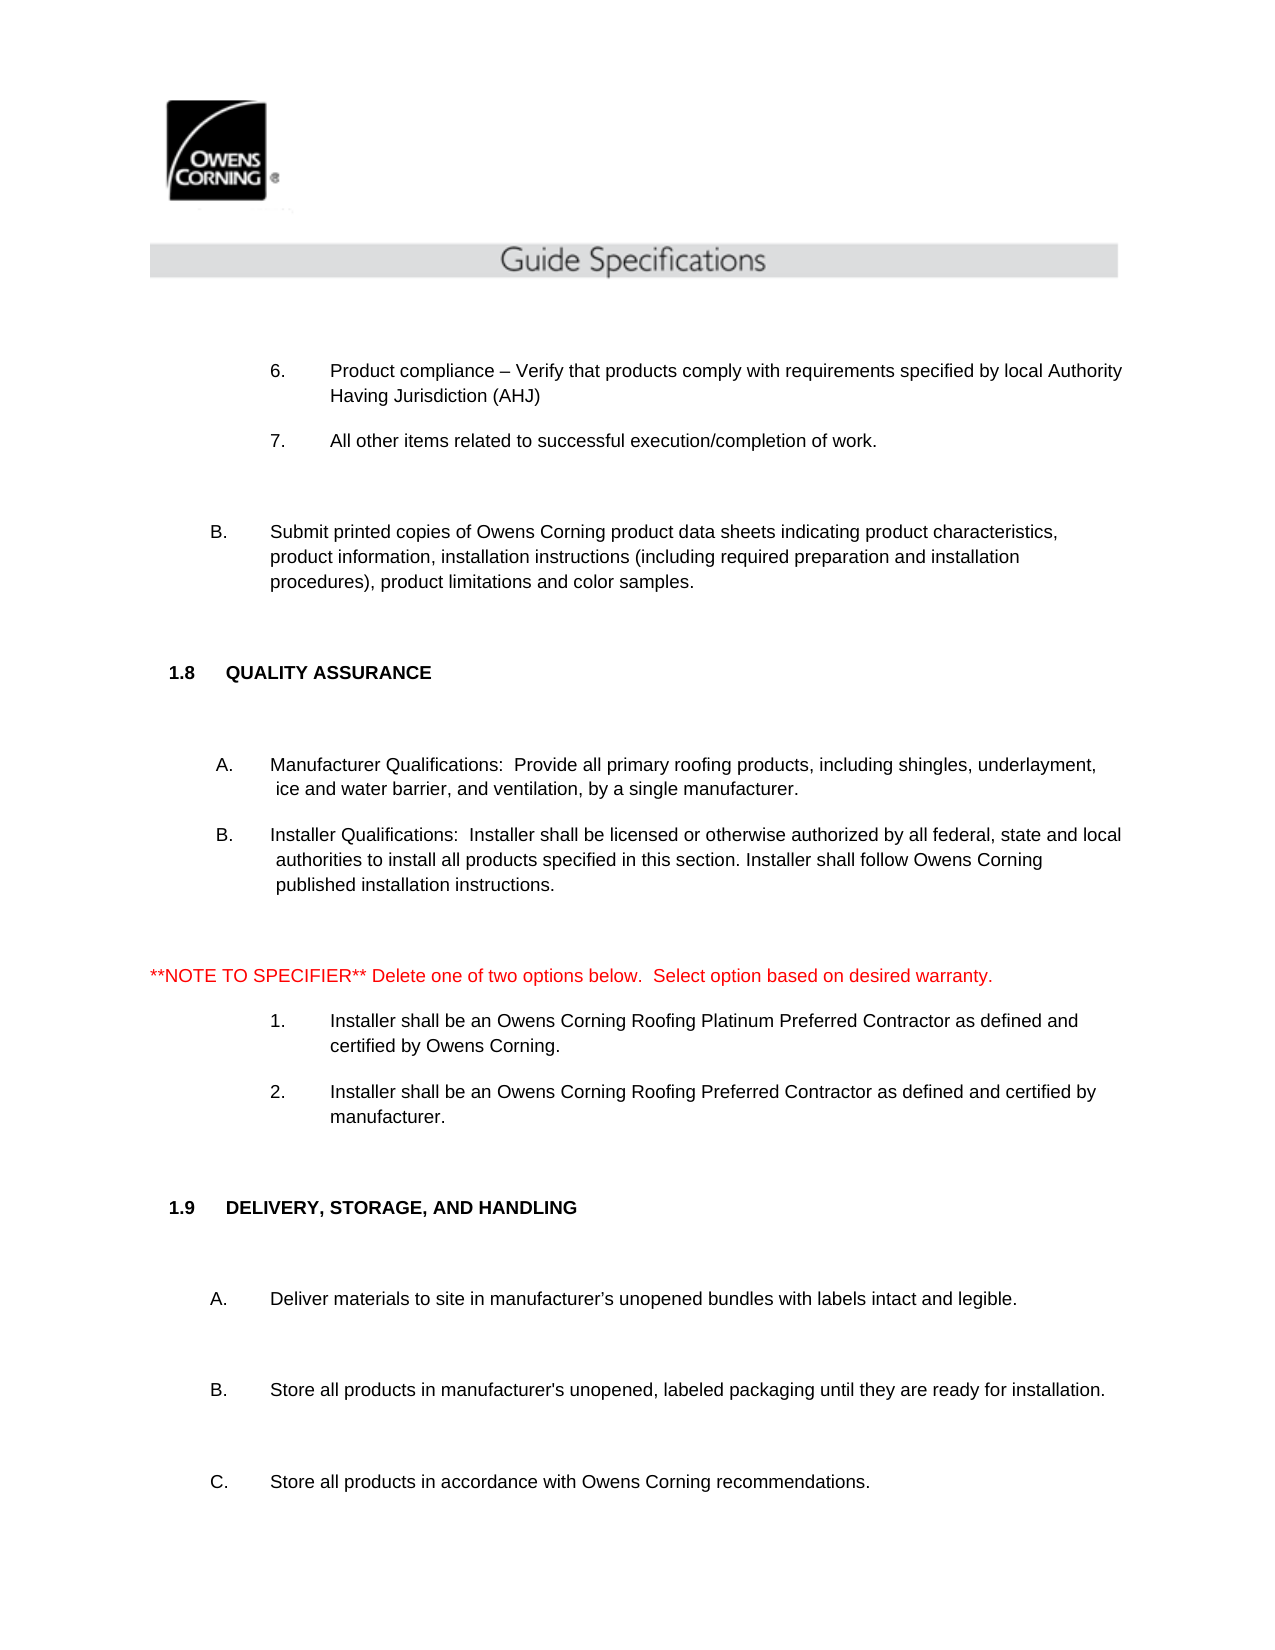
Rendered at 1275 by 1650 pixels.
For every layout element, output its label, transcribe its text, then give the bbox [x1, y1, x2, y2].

text Store all products in manufacturer's unopened, labeled packaging until they are ready for installation. [210, 1379, 1125, 1401]
text Installer Qualifications: Installer shall be licensed or otherwise authorized by all federal, state and local authorities to install all products specified in this section. Installer shall follow Owens Corning published installation instructions. [216, 824, 1125, 895]
text Installer shall be an Owens Corning Roofing Platinum Preferred Contractor as defined and certified by Owens Corning. [270, 1010, 1125, 1057]
picture [150, 75, 1125, 287]
text **NOTE TO SPECIFIER** Delete one of two options below. Select option based on desired warranty. [150, 964, 1125, 986]
text Product compliance – Verify that products comply with requirements specified by local Authority Having Jurisdiction (AHJ) [270, 359, 1125, 406]
text DELIVERY, STORAGE, AND HANDLING [169, 1197, 1125, 1218]
text Installer shall be an Owens Corning Roofing Preferred Contractor as defined and certified by manufacturer. [270, 1081, 1125, 1127]
text Store all products in accordance with Owens Corning recommendations. [210, 1470, 1125, 1492]
text Submit printed copies of Owens Corning product data sheets indicating product characteristics, product information, installation instructions (including required preparation and installation procedures), product limitations and color samples. [210, 521, 1125, 592]
text All other items related to successful execution/completion of work. [270, 430, 1125, 452]
text Deliver materials to site in manufacturer’s unopened bundles with labels intact and legible. [210, 1288, 1125, 1309]
text QUALITY ASSURANCE [169, 662, 1125, 684]
text Manufacturer Qualifications: Provide all primary roofing products, including shingles, underlayment, ice and water barrier, and ventilation, by a single manufacturer. [216, 753, 1125, 800]
